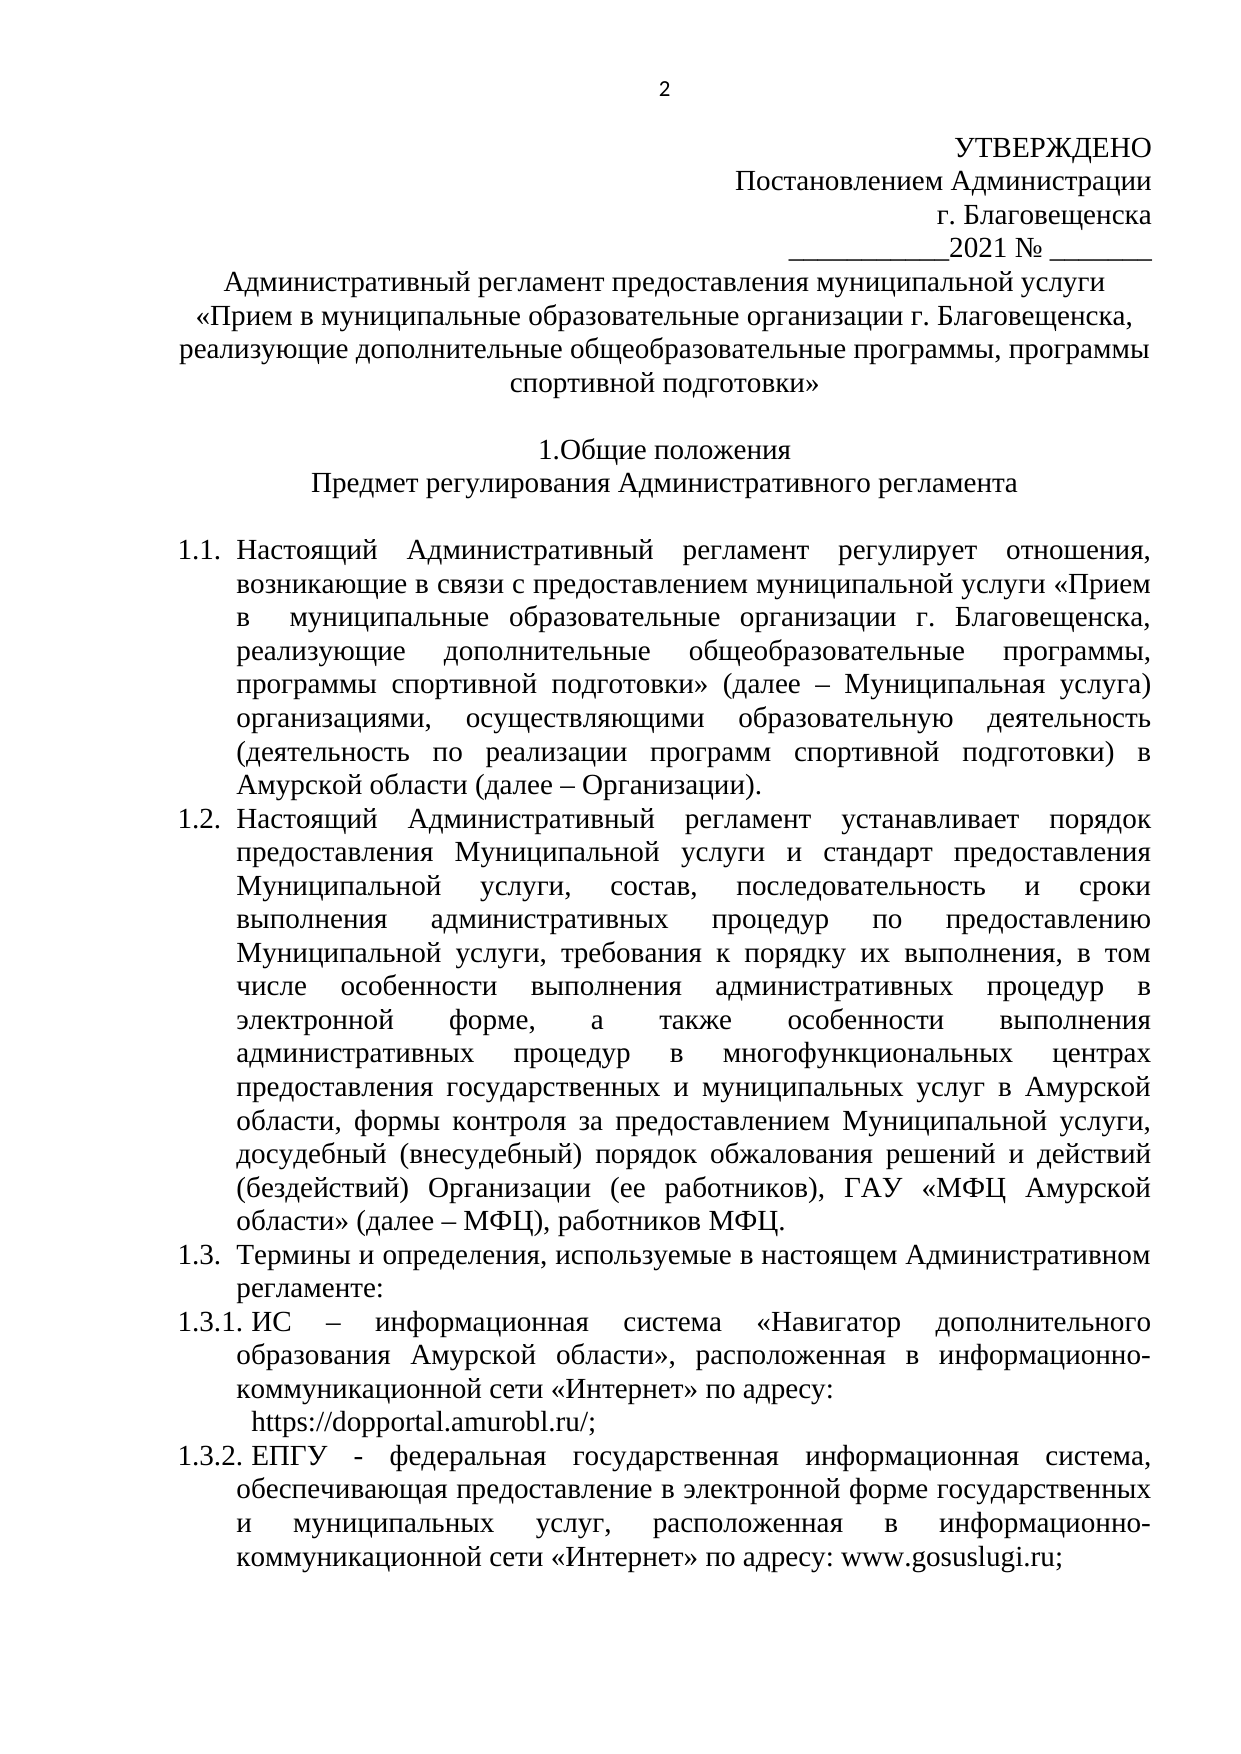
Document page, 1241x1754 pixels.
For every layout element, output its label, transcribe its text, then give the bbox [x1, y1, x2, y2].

text Административный регламент предоставления муниципальной услуги [177, 264, 1152, 298]
text УТВЕРЖДЕНО [177, 130, 1152, 163]
text Постановлением Администрации [177, 163, 1152, 197]
text https://dopportal.amurobl.ru/; [177, 1404, 1152, 1438]
text г. Благовещенска [177, 197, 1152, 231]
text ___________2021 № _______ [177, 231, 1152, 264]
text Предмет регулирования Административного регламента [177, 465, 1152, 499]
list Настоящий Административный регламент устанавливает порядок предоставления Муниципальной услуги и стандарт предоставления Муниципальной услуги, состав, последовательность и сроки выполнения административных процедур по предоставлению Муниципальной услуги, требования к порядку их выполнения, в том числе особенности выполнения административных процедур в электронной форме, а также особенности выполнения административных процедур в многофункциональных центрах предоставления государственных и муниципальных услуг в Амурской области, формы контроля за предоставлением Муниципальной услуги, досудебный (внесудебный) порядок обжалования решений и действий (бездействий) Организации (ее работников), ГАУ «МФЦ Амурской области» (далее – МФЦ), работников МФЦ. [177, 801, 1152, 1237]
list ИС – информационная система «Навигатор дополнительного образования Амурской области», расположенная в информационно-коммуникационной сети «Интернет» по адресу: [177, 1304, 1152, 1404]
text «Прием в муниципальные образовательные организации г. Благовещенска, реализующие дополнительные общеобразовательные программы, программы спортивной подготовки» [177, 298, 1152, 398]
list ЕПГУ - федеральная государственная информационная система, обеспечивающая предоставление в электронной форме государственных и муниципальных услуг, расположенная в информационно-коммуникационной сети «Интернет» по адресу: www.gosuslugi.ru; [177, 1438, 1152, 1572]
list Термины и определения, используемые в настоящем Административном регламенте: [177, 1237, 1152, 1304]
list Настоящий Административный регламент регулирует отношения, возникающие в связи с предоставлением муниципальной услуги «Прием в муниципальные образовательные организации г. Благовещенска, реализующие дополнительные общеобразовательные программы, программы спортивной подготовки» (далее – Муниципальная услуга) организациями, осуществляющими образовательную деятельность (деятельность по реализации программ спортивной подготовки) в Амурской области (далее – Организации). [177, 532, 1152, 801]
text 1.Общие положения [177, 432, 1152, 465]
